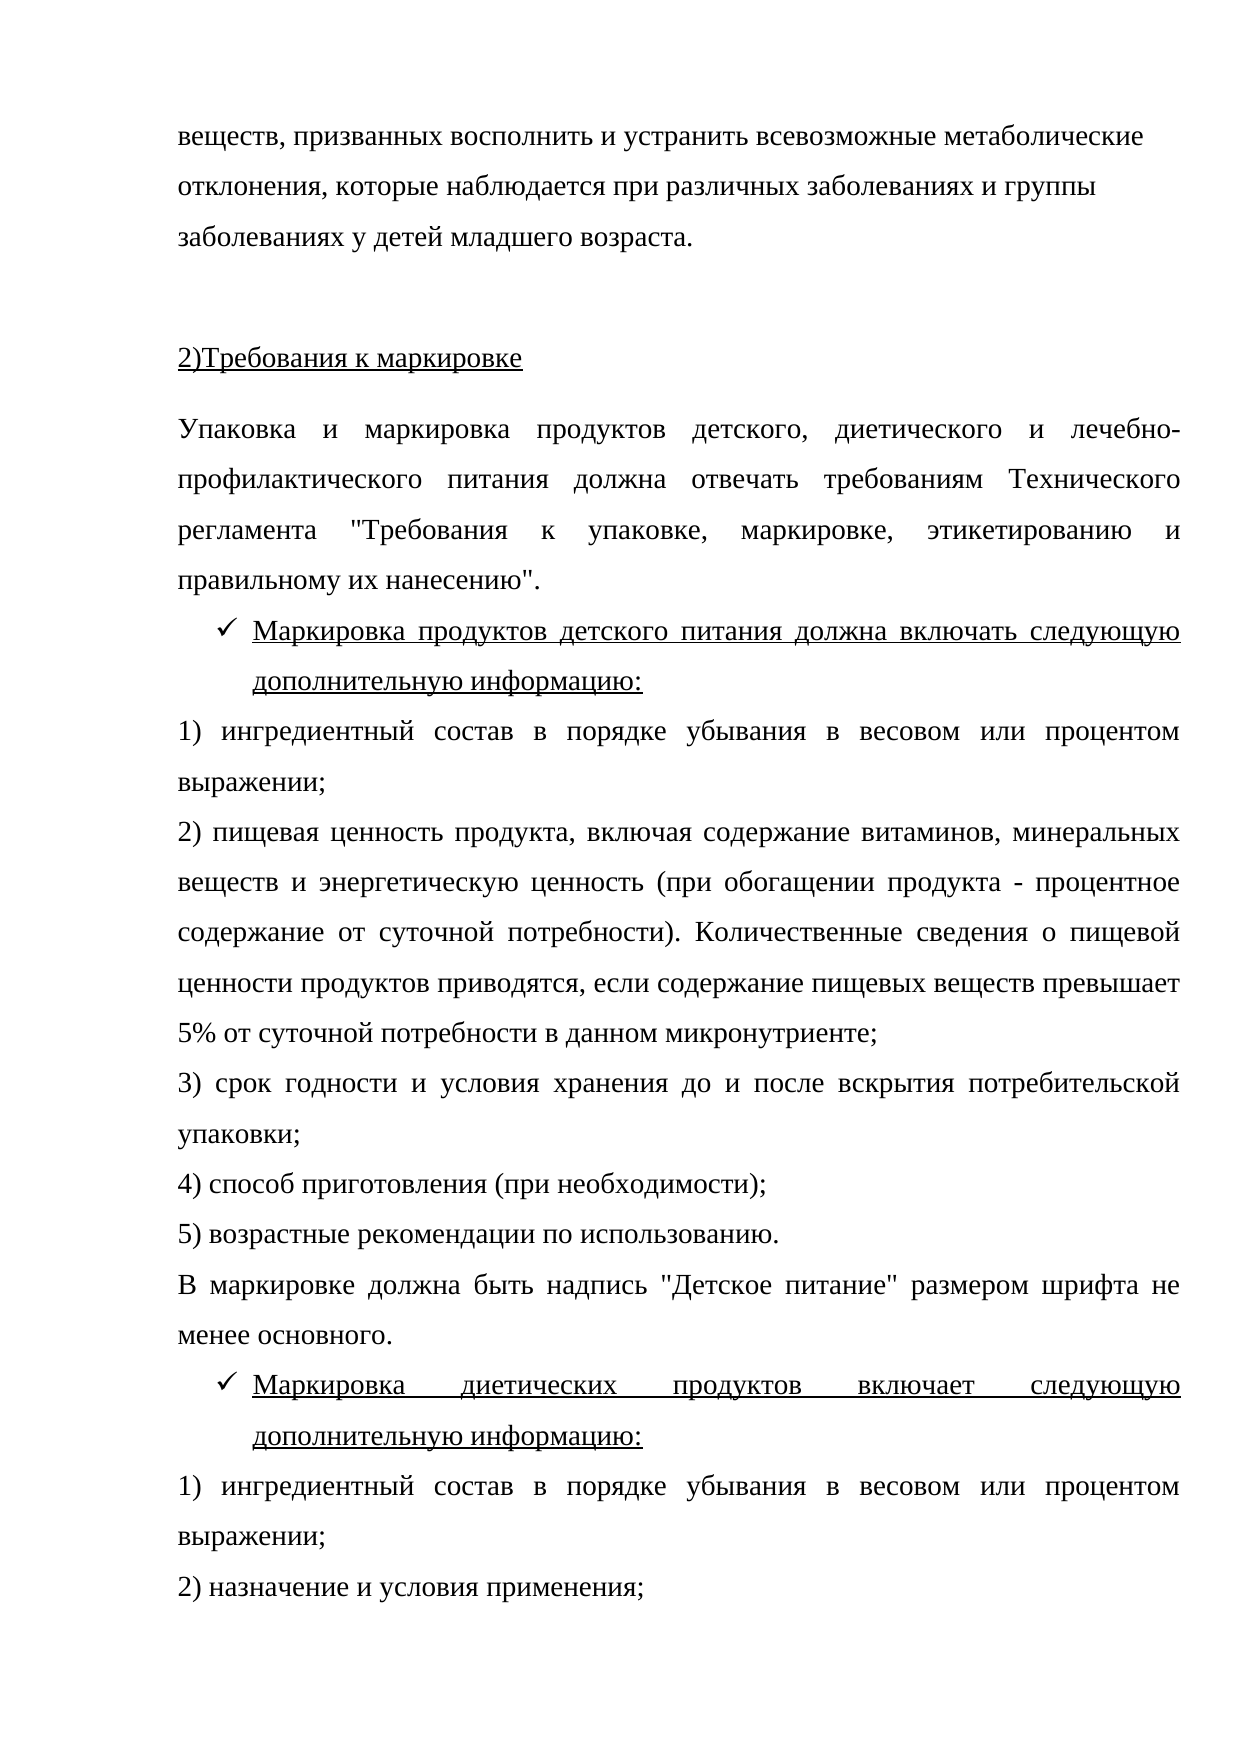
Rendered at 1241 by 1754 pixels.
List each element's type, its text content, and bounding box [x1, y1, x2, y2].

list Маркировка диетических продуктов включает следующую дополнительную информацию: [215, 1367, 1181, 1451]
text 1) ингредиентный состав в порядке убывания в весовом или процентом выражении; [177, 1468, 1181, 1552]
text Упаковка и маркировка продуктов детского, диетического и лечебно-профилактического питания должна отвечать требованиям Технического регламента "Требования к упаковке, маркировке, этикетированию и правильному их нанесению". [177, 411, 1181, 596]
list Маркировка продуктов детского питания должна включать следующую дополнительную информацию: [215, 613, 1181, 697]
text 4) способ приготовления (при необходимости); [177, 1166, 1181, 1200]
text 2) пищевая ценность продукта, включая содержание витаминов, минеральных веществ и энергетическую ценность (при обогащении продукта - процентное содержание от суточной потребности). Количественные сведения о пищевой ценности продуктов приводятся, если содержание пищевых веществ превышает 5% от суточной потребности в данном микронутриенте; [177, 814, 1181, 1049]
text 5) возрастные рекомендации по использованию. [177, 1216, 1181, 1250]
text 3) срок годности и условия хранения до и после вскрытия потребительской упаковки; [177, 1066, 1181, 1149]
text 2)Требования к маркировке [177, 290, 1181, 374]
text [177, 118, 1181, 252]
text В маркировке должна быть надпись "Детское питание" размером шрифта не менее основного. [177, 1267, 1181, 1351]
text 2) назначение и условия применения; [177, 1569, 1181, 1602]
text 1) ингредиентный состав в порядке убывания в весовом или процентом выражении; [177, 713, 1181, 797]
